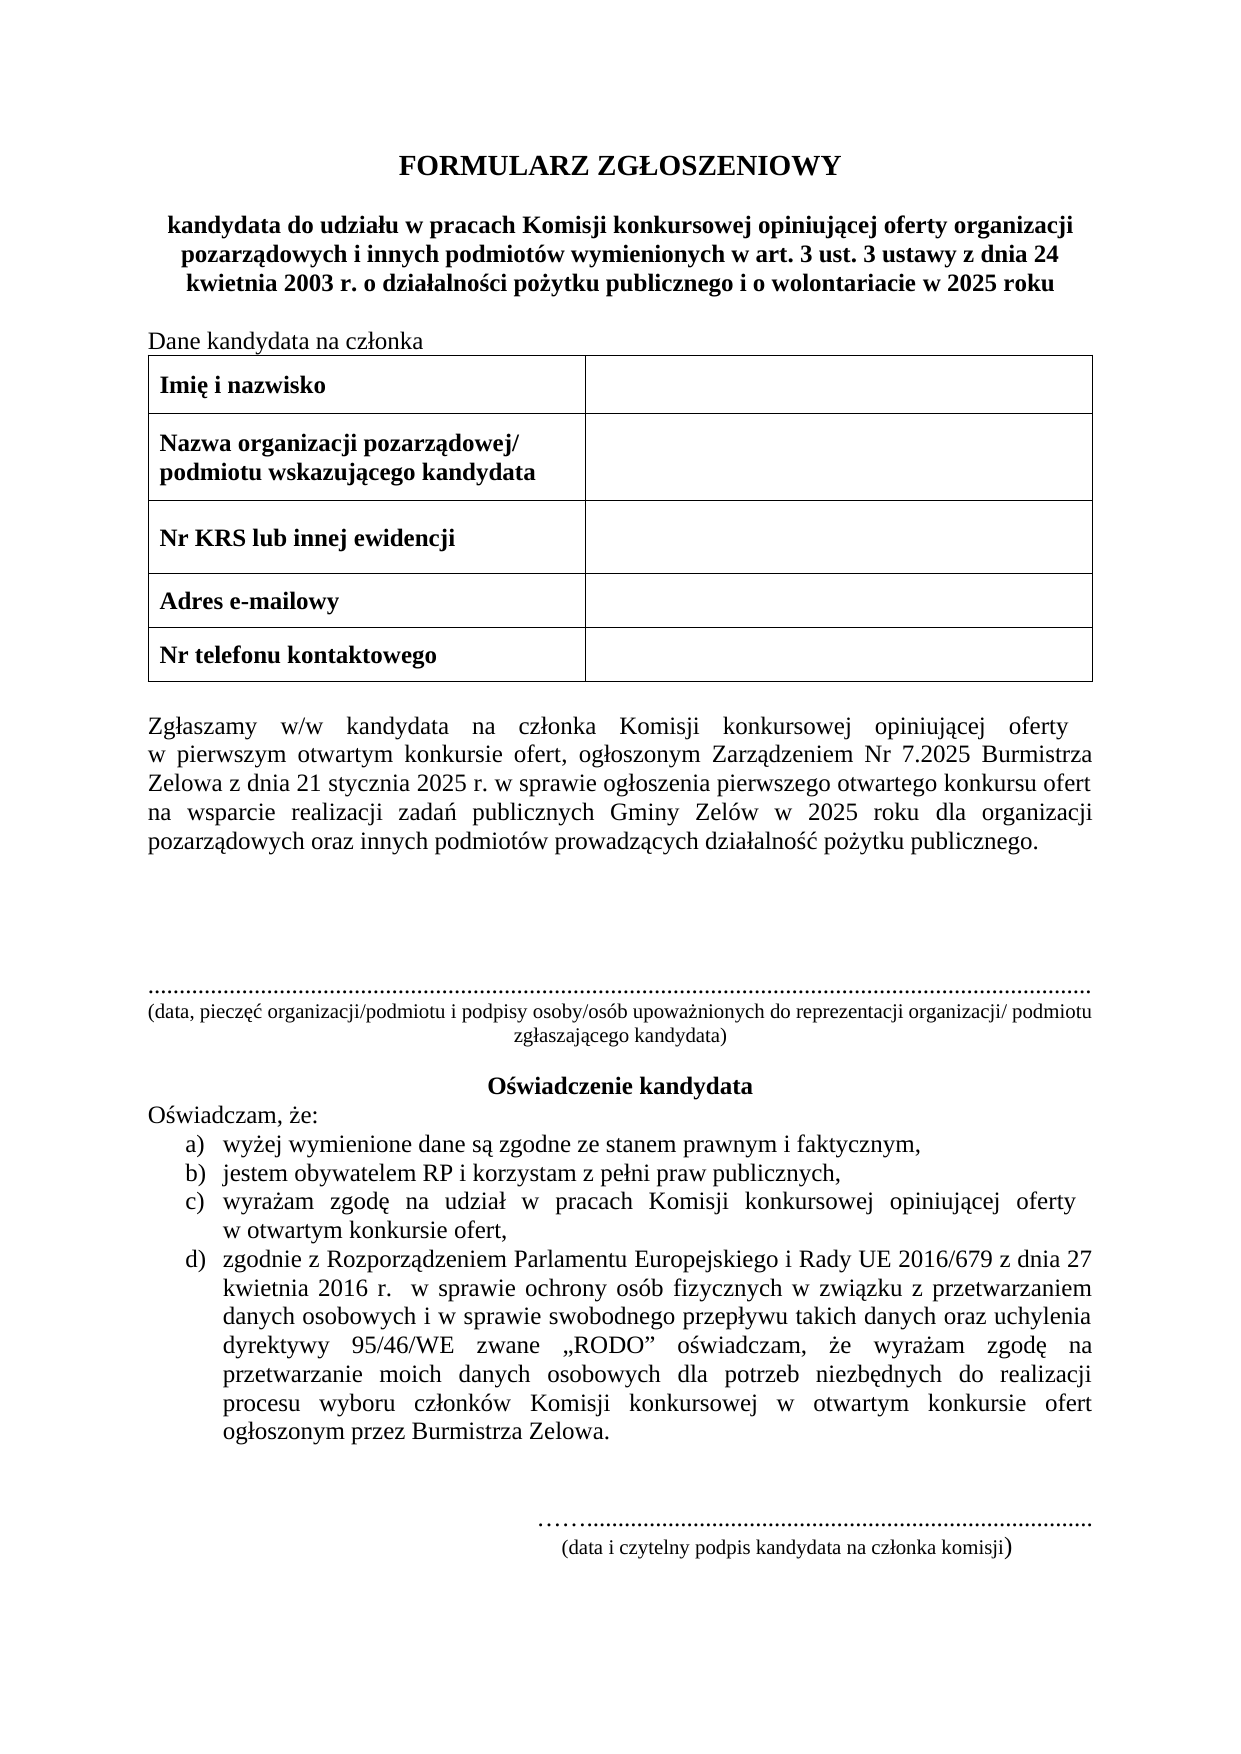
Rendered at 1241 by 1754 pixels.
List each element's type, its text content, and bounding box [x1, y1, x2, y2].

table_cell [586, 414, 1092, 500]
text ....................................................................................................................................................... [148, 970, 1093, 999]
text Oświadczenie kandydata [148, 1071, 1093, 1100]
list jestem obywatelem RP i korzystam z pełni praw publicznych, [185, 1158, 1093, 1186]
text Oświadczam, że: [148, 1100, 1093, 1129]
text (data i czytelny podpis kandydata na członka komisji) [148, 1531, 1093, 1560]
table_cell Adres e-mailowy [149, 574, 585, 627]
text (data, pieczęć organizacji/podmiotu i podpisy osoby/osób upoważnionych do reprezentacji organizacji/ podmiotu zgłaszającego kandydata) [148, 999, 1093, 1047]
table_header [586, 356, 1092, 413]
table_cell Nr telefonu kontaktowego [149, 628, 585, 681]
text Zgłaszamy w/w kandydata na członka Komisji konkursowej opiniującej oferty w pierwszym otwartym konkursie ofert, ogłoszonym Zarządzeniem Nr 7.2025 Burmistrza Zelowa z dnia 21 stycznia 2025 r. w sprawie ogłoszenia pierwszego otwartego konkursu ofert na wsparcie realizacji zadań publicznych Gminy Zelów w 2025 roku dla organizacji pozarządowych oraz innych podmiotów prowadzących działalność pożytku publicznego. [148, 711, 1093, 854]
table_cell [586, 501, 1092, 573]
table_cell Nr KRS lub innej ewidencji [149, 501, 585, 573]
text FORMULARZ ZGŁOSZENIOWY [148, 148, 1093, 181]
table_header Imię i nazwisko [149, 356, 585, 413]
table_cell [586, 628, 1092, 681]
text kandydata do udziału w pracach Komisji konkursowej opiniującej oferty organizacji pozarządowych i innych podmiotów wymienionych w art. 3 ust. 3 ustawy z dnia 24 kwietnia 2003 r. o działalności pożytku publicznego i o wolontariacie w 2025 roku [148, 210, 1093, 297]
text Dane kandydata na członka [148, 326, 1093, 354]
list wyżej wymienione dane są zgodne ze stanem prawnym i faktycznym, [185, 1129, 1093, 1158]
text ……................................................................................. [148, 1503, 1093, 1531]
list zgodnie z Rozporządzeniem Parlamentu Europejskiego i Rady UE 2016/679 z dnia 27 kwietnia 2016 r. w sprawie ochrony osób fizycznych w związku z przetwarzaniem danych osobowych i w sprawie swobodnego przepływu takich danych oraz uchylenia dyrektywy 95/46/WE zwane „RODO” oświadczam, że wyrażam zgodę na przetwarzanie moich danych osobowych dla potrzeb niezbędnych do realizacji procesu wyboru członków Komisji konkursowej w otwartym konkursie ofert ogłoszonym przez Burmistrza Zelowa. [185, 1244, 1093, 1445]
table_cell [586, 574, 1092, 627]
table_cell Nazwa organizacji pozarządowej/ podmiotu wskazującego kandydata [149, 414, 585, 500]
list wyrażam zgodę na udział w pracach Komisji konkursowej opiniującej oferty w otwartym konkursie ofert, [185, 1186, 1093, 1244]
